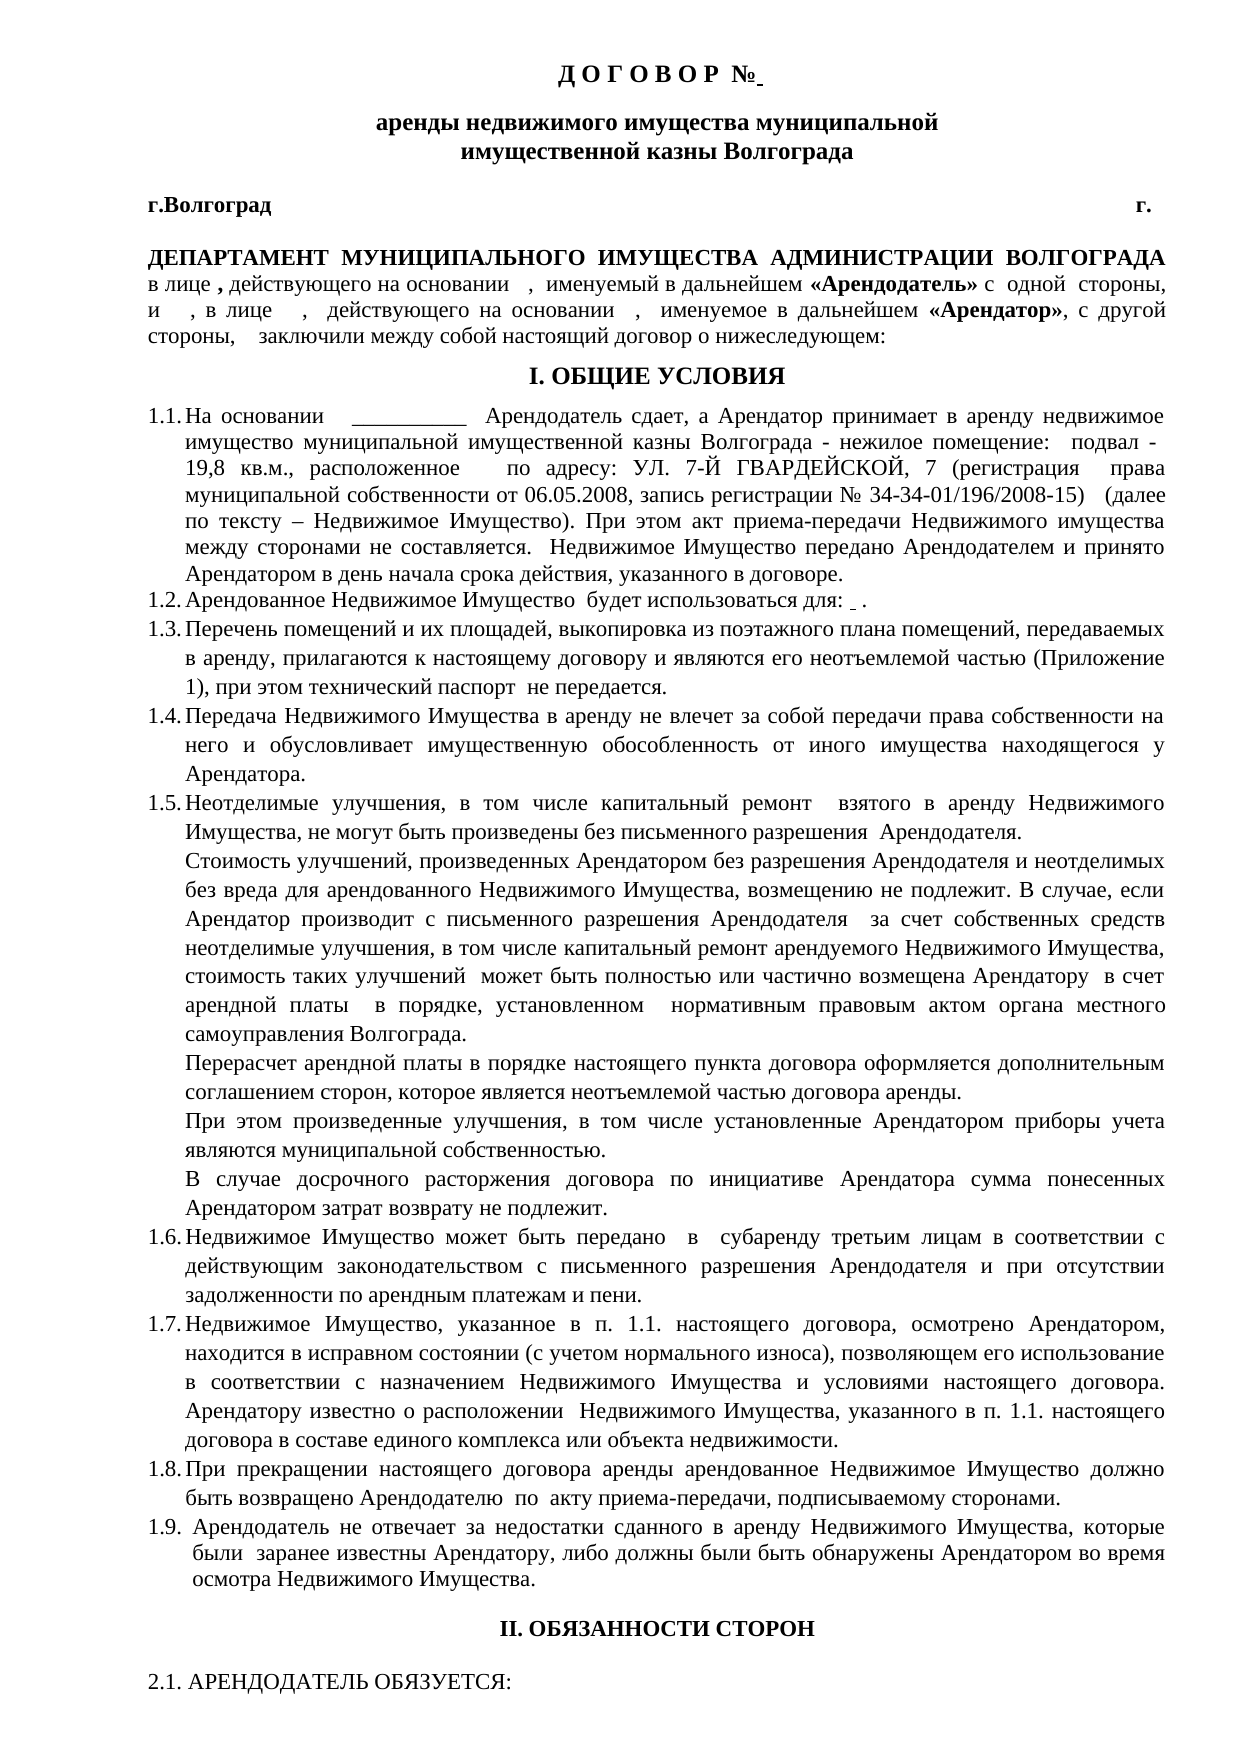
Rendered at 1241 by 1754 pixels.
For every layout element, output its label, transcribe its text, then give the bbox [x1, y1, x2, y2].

list Недвижимое Имущество может быть передано в субаренду третьим лицам в соответствии с действующим законодательством с письменного разрешения Арендодателя и при отсутствии задолженности по арендным платежам и пени. [148, 1223, 1166, 1307]
text имущественной казны Волгограда [148, 136, 1166, 164]
list Перечень помещений и их площадей, выкопировка из поэтажного плана помещений, передаваемых в аренду, прилагаются к настоящему договору и являются его неотъемлемой частью (Приложение 1), при этом технический паспорт не передается. [147, 615, 1166, 699]
list Арендованное Недвижимое Имущество будет использоваться для: . [147, 586, 1166, 612]
text Перерасчет арендной платы в порядке настоящего пункта договора оформляется дополнительным соглашением сторон, которое является неотъемлемой частью договора аренды. [185, 1049, 1166, 1105]
list Недвижимое Имущество, указанное в п. 1.1. настоящего договора, осмотрено Арендатором, находится в исправном состоянии (с учетом нормального износа), позволяющем его использование в соответствии с назначением Недвижимого Имущества и условиями настоящего договора. Арендатору известно о расположении Недвижимого Имущества, указанного в п. 1.1. настоящего договора в составе единого комплекса или объекта недвижимости. [147, 1310, 1166, 1452]
text 2.1. АРЕНДОДАТЕЛЬ ОБЯЗУЕТСЯ: [148, 1668, 1166, 1694]
text ДЕПАРТАМЕНТ МУНИЦИПАЛЬНОГО ИМУЩЕСТВА АДМИНИСТРАЦИИ ВОЛГОГРАДА в лице , действующего на основании , именуемый в дальнейшем «Арендодатель» с одной стороны, и , в лице , действующего на основании , именуемое в дальнейшем «Арендатор», с другой стороны, заключили между собой настоящий договор о нижеследующем: [148, 243, 1166, 349]
text II. ОБЯЗАННОСТИ СТОРОН [148, 1616, 1166, 1642]
text аренды недвижимого имущества муниципальной [148, 107, 1166, 136]
text Стоимость улучшений, произведенных Арендатором без разрешения Арендодателя и неотделимых без вреда для арендованного Недвижимого Имущества, возмещению не подлежит. В случае, если Арендатор производит с письменного разрешения Арендодателя за счет собственных средств неотделимые улучшения, в том числе капитальный ремонт арендуемого Недвижимого Имущества, стоимость таких улучшений может быть полностью или частично возмещена Арендатору в счет арендной платы в порядке, установленном нормативным правовым актом органа местного самоуправления Волгограда. [185, 847, 1166, 1047]
list На основании __________ Арендодатель сдает, а Арендатор принимает в аренду недвижимое имущество муниципальной имущественной казны Волгограда - нежилое помещение: подвал - 19,8 кв.м., расположенное по адресу: УЛ. 7-Й ГВАРДЕЙСКОЙ, 7 (регистрация права муниципальной собственности от 06.05.2008, запись регистрации № 34-34-01/196/2008-15) (далее по тексту – Недвижимое Имущество). При этом акт приема-передачи Недвижимого имущества между сторонами не составляется. Недвижимое Имущество передано Арендодателем и принято Арендатором в день начала срока действия, указанного в договоре. [148, 402, 1166, 586]
text При этом произведенные улучшения, в том числе установленные Арендатором приборы учета являются муниципальной собственностью. [185, 1107, 1166, 1163]
list При прекращении настоящего договора аренды арендованное Недвижимое Имущество должно быть возвращено Арендодателю по акту приема-передачи, подписываемому сторонами. [148, 1455, 1166, 1510]
text Д О Г О В О Р № [148, 59, 1166, 88]
list Неотделимые улучшения, в том числе капитальный ремонт взятого в аренду Недвижимого Имущества, не могут быть произведены без письменного разрешения Арендодателя. [147, 789, 1166, 844]
text г.Волгоград г. [148, 191, 1166, 217]
text 1.9. Арендодатель не отвечает за недостатки сданного в аренду Недвижимого Имущества, которые были заранее известны Арендатору, либо должны были быть обнаружены Арендатором во время осмотра Недвижимого Имущества. [148, 1513, 1166, 1592]
text I. ОБЩИЕ УСЛОВИЯ [148, 361, 1166, 390]
list Передача Недвижимого Имущества в аренду не влечет за собой передачи права собственности на него и обусловливает имущественную обособленность от иного имущества находящегося у Арендатора. [147, 702, 1166, 786]
text В случае досрочного расторжения договора по инициативе Арендатора сумма понесенных Арендатором затрат возврату не подлежит. [185, 1165, 1166, 1221]
